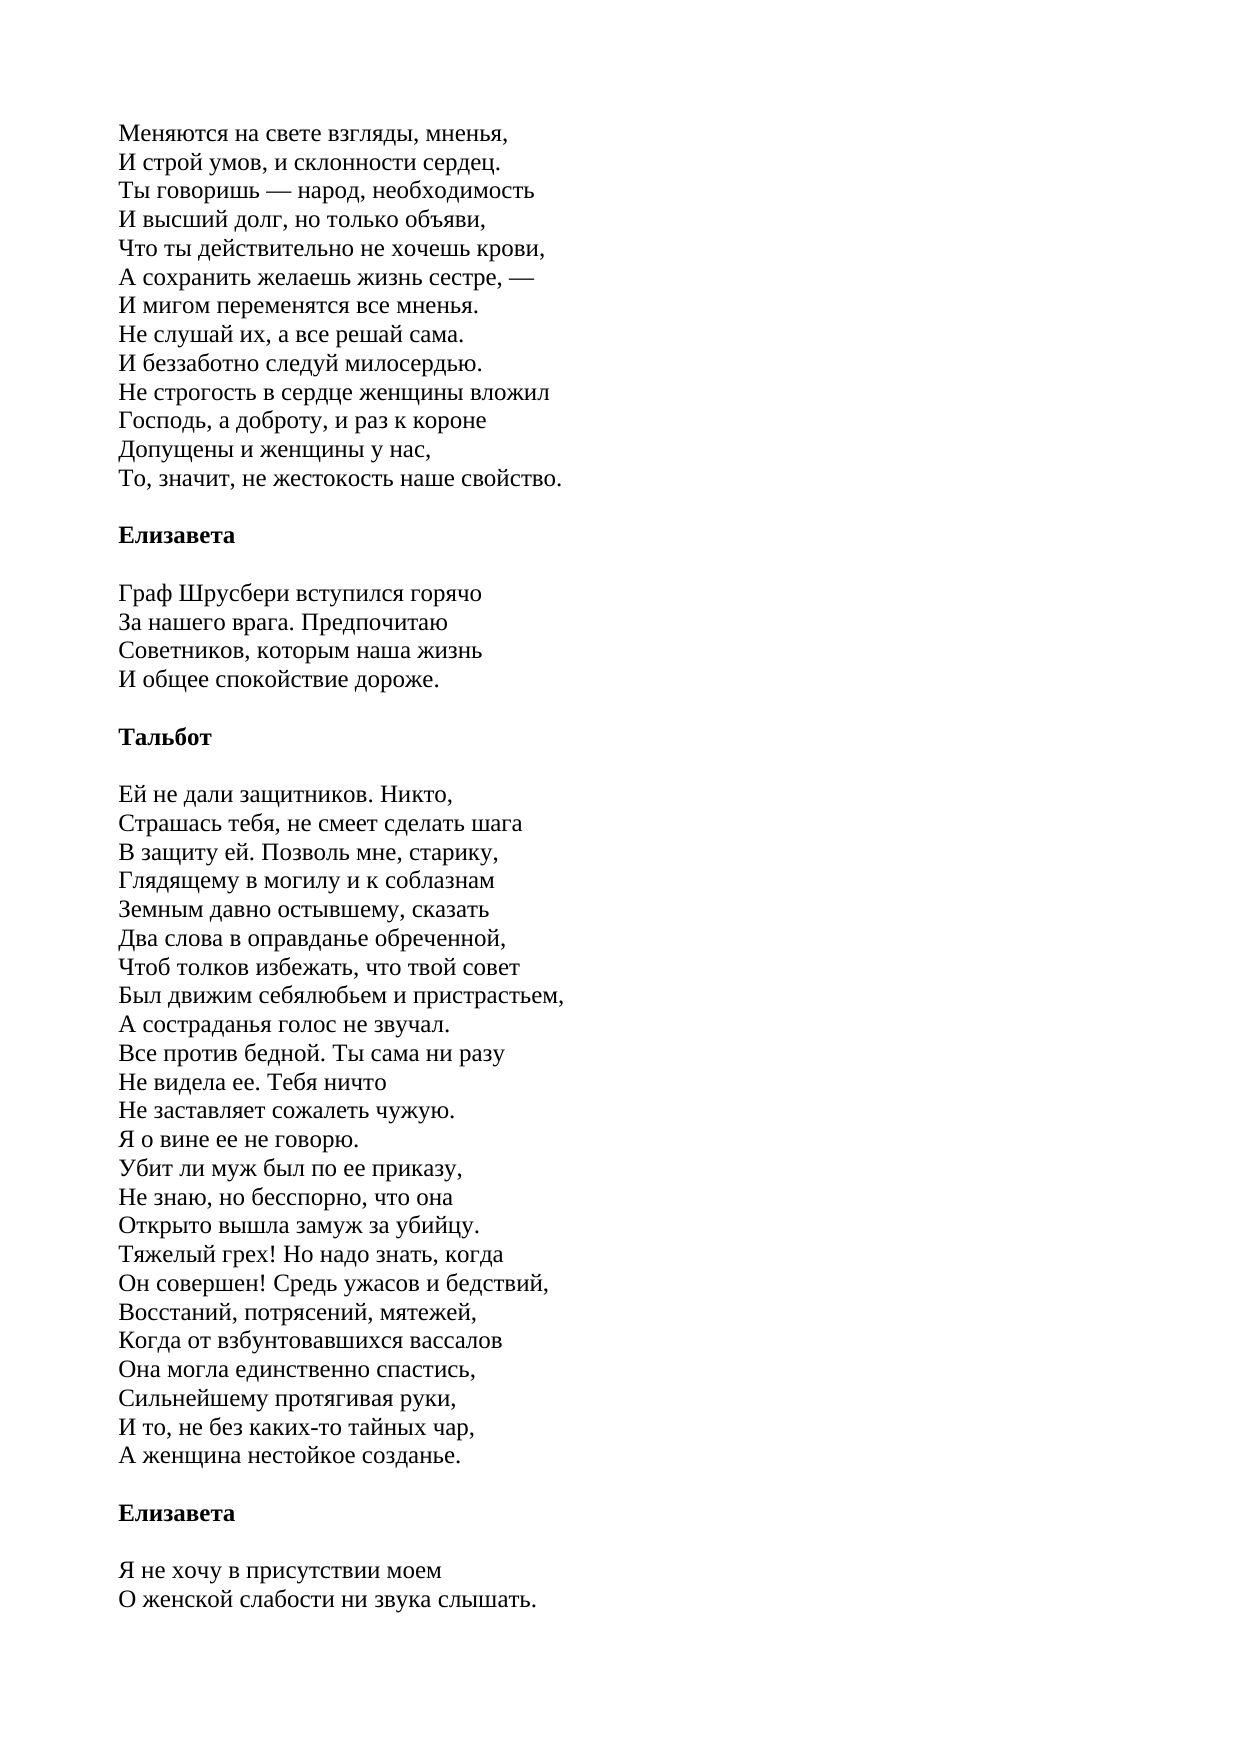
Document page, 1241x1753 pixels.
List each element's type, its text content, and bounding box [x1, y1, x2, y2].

text Когда от взбунтовавшихся вассалов [118, 1326, 1122, 1354]
text Открыто вышла замуж за убийцу. [118, 1211, 1122, 1239]
text Убит ли муж был по ее приказу, [118, 1153, 1122, 1182]
text Что ты действительно не хочешь крови, [118, 233, 1122, 262]
text Ты говоришь — народ, необходимость [118, 176, 1122, 204]
text Не видела ее. Тебя ничто [118, 1067, 1122, 1096]
text А состраданья голос не звучал. [118, 1009, 1122, 1038]
text Елизавета [118, 1498, 1122, 1527]
text Сильнейшему протягивая руки, [118, 1383, 1122, 1412]
text Ей не дали защитников. Никто, [118, 779, 1122, 808]
text Чтоб толков избежать, что твой совет [118, 952, 1122, 981]
text И беззаботно следуй милосердью. [118, 348, 1122, 377]
text Елизавета [118, 521, 1122, 549]
text Глядящему в могилу и к соблазнам [118, 866, 1122, 894]
text За нашего врага. Предпочитаю [118, 607, 1122, 636]
text Тяжелый грех! Но надо знать, когда [118, 1239, 1122, 1268]
text Земным давно остывшему, сказать [118, 894, 1122, 923]
text Не строгость в сердце женщины вложил [118, 377, 1122, 406]
text А женщина нестойкое созданье. [118, 1441, 1122, 1469]
text Он совершен! Средь ужасов и бедствий, [118, 1268, 1122, 1297]
text О женской слабости ни звука слышать. [118, 1584, 1122, 1613]
text И общее спокойствие дороже. [118, 664, 1122, 693]
text Был движим себялюбьем и пристрастьем, [118, 981, 1122, 1009]
text И то, не без каких-то тайных чар, [118, 1412, 1122, 1441]
text Господь, а доброту, и раз к короне [118, 406, 1122, 434]
text А сохранить желаешь жизнь сестре, — [118, 262, 1122, 291]
text Советников, которым наша жизнь [118, 636, 1122, 664]
text Допущены и женщины у нас, [118, 434, 1122, 463]
text Два слова в оправданье обреченной, [118, 923, 1122, 952]
text Она могла единственно спастись, [118, 1354, 1122, 1383]
text Граф Шрусбери вступился горячо [118, 578, 1122, 607]
text И строй умов, и склонности сердец. [118, 147, 1122, 176]
text Меняются на свете взгляды, мненья, [118, 118, 1122, 147]
text Не слушай их, а все решай сама. [118, 319, 1122, 348]
text И мигом переменятся все мненья. [118, 291, 1122, 319]
text Не знаю, но бесспорно, что она [118, 1182, 1122, 1211]
text В защиту ей. Позволь мне, старику, [118, 837, 1122, 866]
text И высший долг, но только объяви, [118, 204, 1122, 233]
text Страшась тебя, не смеет сделать шага [118, 808, 1122, 837]
text То, значит, не жестокость наше свойство. [118, 463, 1122, 492]
text Я о вине ее не говорю. [118, 1124, 1122, 1153]
text Восстаний, потрясений, мятежей, [118, 1297, 1122, 1326]
text Не заставляет сожалеть чужую. [118, 1096, 1122, 1124]
text Все против бедной. Ты сама ни разу [118, 1038, 1122, 1067]
text Тальбот [118, 722, 1122, 751]
text Я не хочу в присутствии моем [118, 1556, 1122, 1584]
